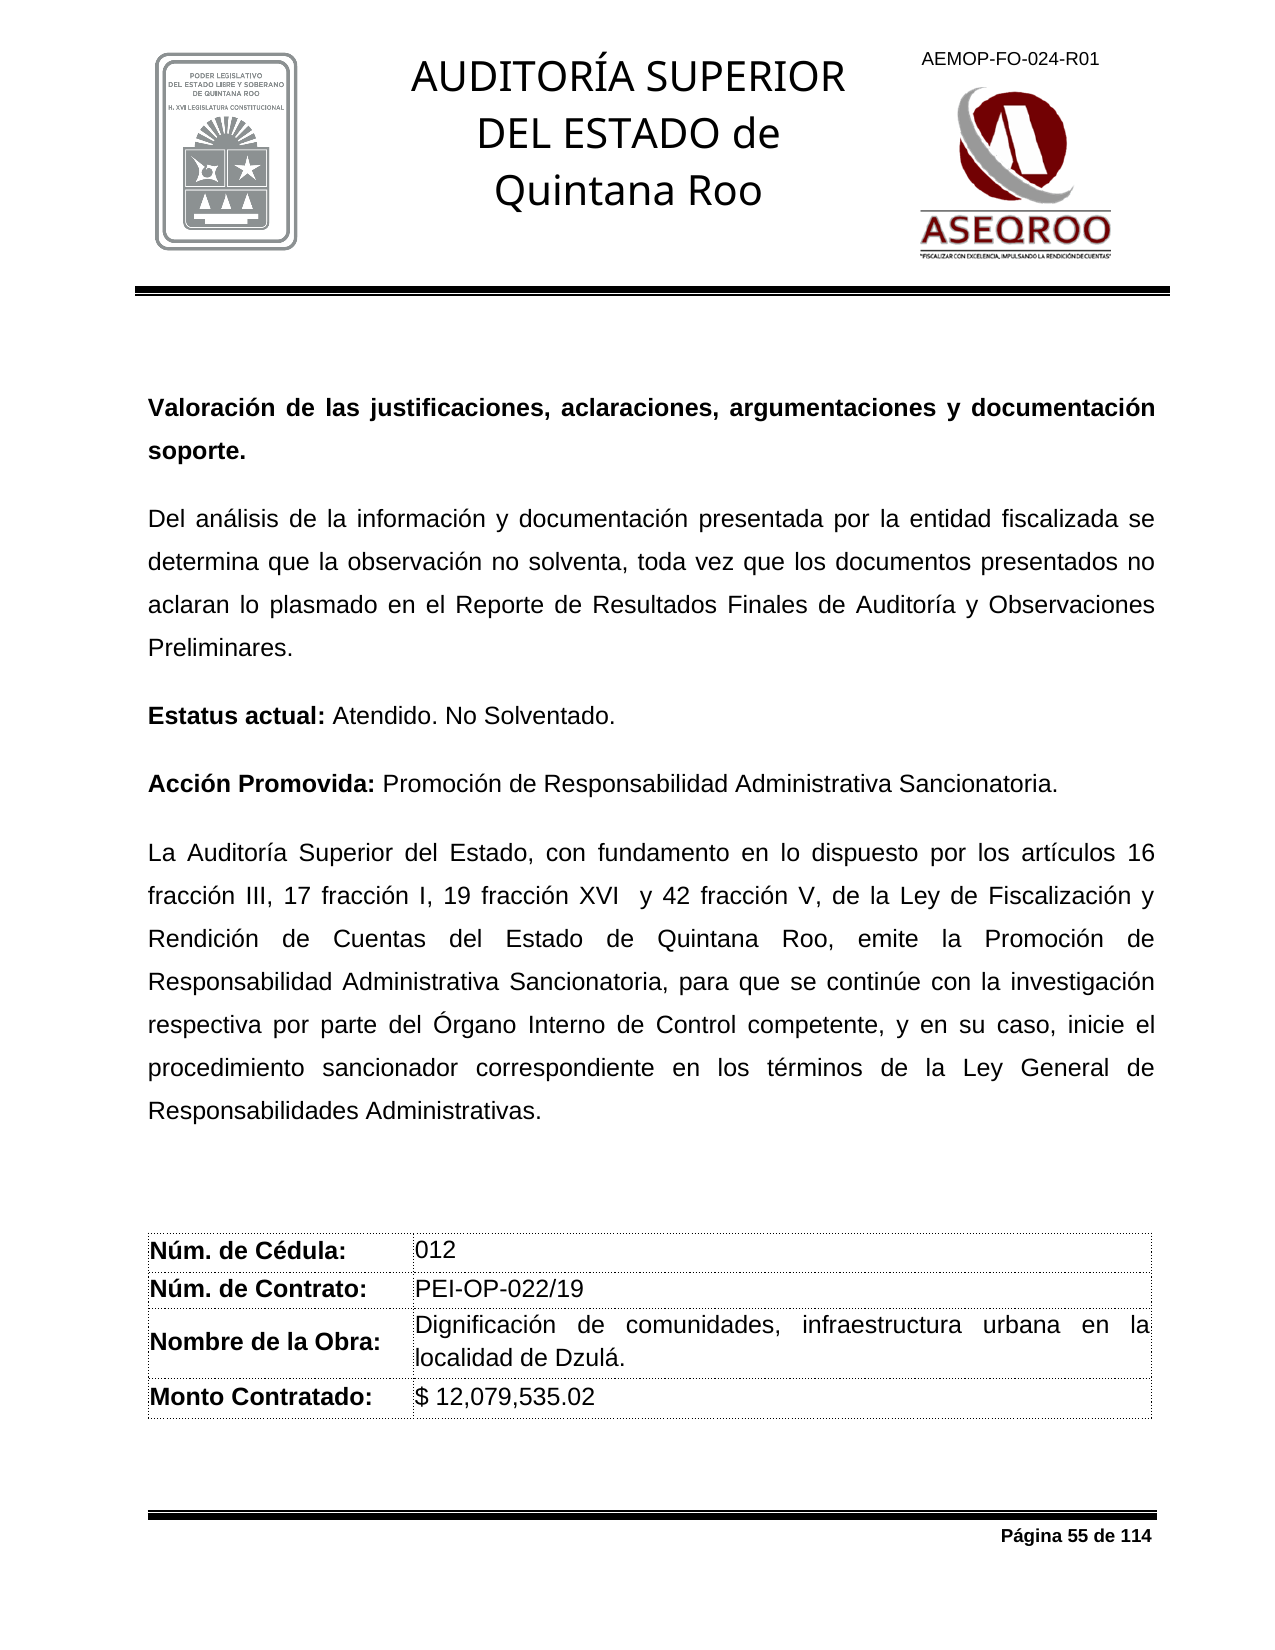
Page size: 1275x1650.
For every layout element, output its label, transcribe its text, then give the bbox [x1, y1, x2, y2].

text Del análisis de la información y documentación presentada por la entidad fiscalizada se determina que la observación no solventa, toda vez que los documentos presentados no aclaran lo plasmado en el Reporte de Resultados Finales de Auditoría y Observaciones Preliminares. [148, 504, 1157, 662]
table_cell Dignificación de comunidades, infraestructura urbana en la localidad de Dzulá. [414, 1308, 1152, 1377]
text La Auditoría Superior del Estado, con fundamento en lo dispuesto por los artículos 16 fracción III, 17 fracción I, 19 fracción XVI y 42 fracción V, de la Ley de Fiscalización y Rendición de Cuentas del Estado de Quintana Roo, emite la Promoción de Responsabilidad Administrativa Sancionatoria, para que se continúe con la investigación respectiva por parte del Órgano Interno de Control competente, y en su caso, inicie el procedimiento sancionador correspondiente en los términos de la Ley General de Responsabilidades Administrativas. [148, 838, 1157, 1125]
table_cell Nombre de la Obra: [148, 1308, 413, 1377]
table_cell Monto Contratado: [148, 1378, 413, 1418]
table_cell PEI-OP-022/19 [414, 1272, 1152, 1308]
table_cell $ 12,079,535.02 [414, 1378, 1152, 1418]
text Estatus actual: Atendido. No Solventado. [148, 701, 1157, 730]
text Acción Promovida: Promoción de Responsabilidad Administrativa Sancionatoria. [148, 769, 1157, 798]
table_header 012 [414, 1233, 1152, 1272]
text Valoración de las justificaciones, aclaraciones, argumentaciones y documentación soporte. [148, 393, 1157, 464]
picture [153, 49, 299, 252]
table_cell Núm. de Contrato: [148, 1272, 413, 1308]
picture [920, 87, 1111, 259]
table_header Núm. de Cédula: [148, 1233, 413, 1272]
